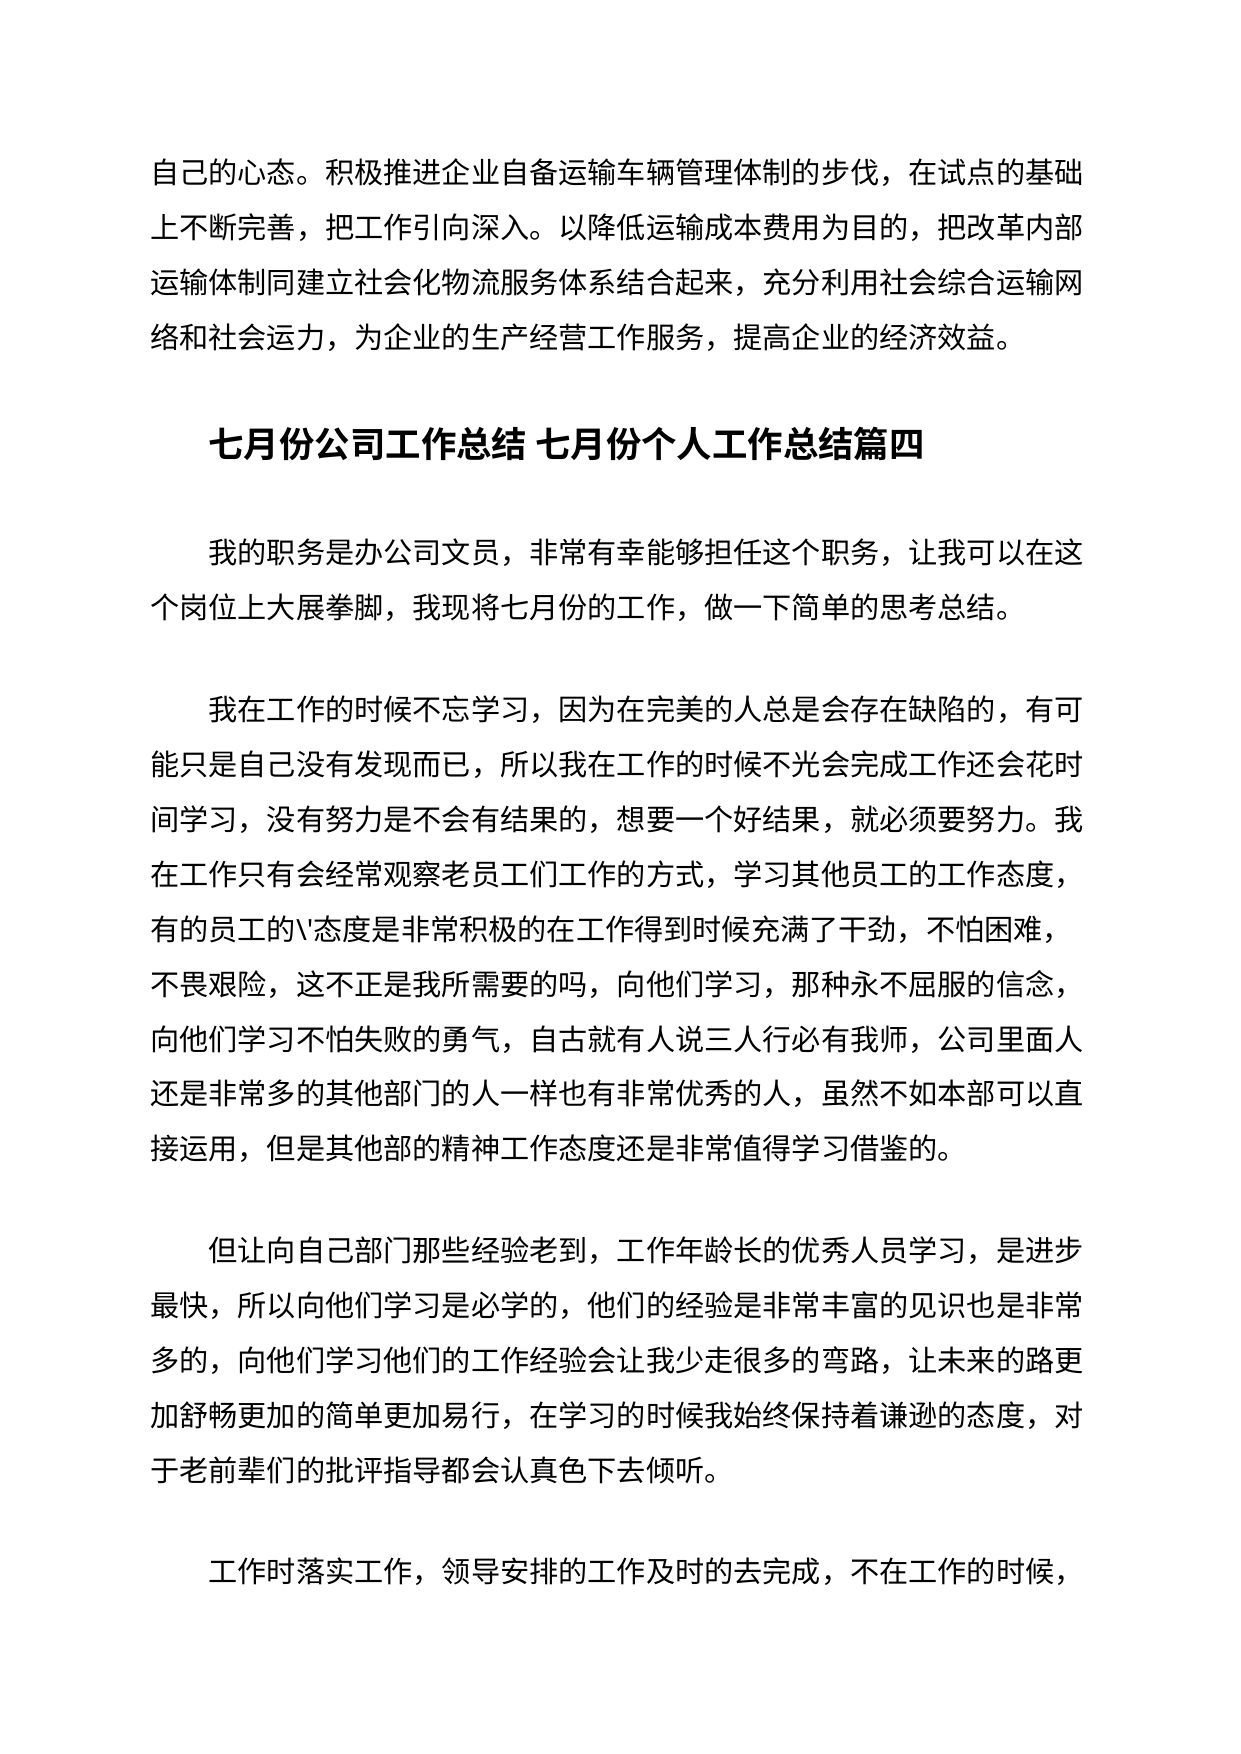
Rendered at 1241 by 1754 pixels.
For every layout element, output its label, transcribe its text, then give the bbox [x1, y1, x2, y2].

text 七月份公司工作总结 七月份个人工作总结篇四 [150, 416, 1090, 468]
text 我在工作的时候不忘学习，因为在完美的人总是会存在缺陷的，有可能只是自己没有发现而已，所以我在工作的时候不光会完成工作还会花时间学习，没有努力是不会有结果的，想要一个好结果，就必须要努力。我在工作只有会经常观察老员工们工作的方式，学习其他员工的工作态度，有的员工的\'态度是非常积极的在工作得到时候充满了干劲，不怕困难，不畏艰险，这不正是我所需要的吗，向他们学习，那种永不屈服的信念，向他们学习不怕失败的勇气，自古就有人说三人行必有我师，公司里面人还是非常多的其他部门的人一样也有非常优秀的人，虽然不如本部可以直接运用，但是其他部的精神工作态度还是非常值得学习借鉴的。 [150, 687, 1090, 1168]
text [150, 150, 1090, 357]
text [150, 1549, 1090, 1591]
text 我的职务是办公司文员，非常有幸能够担任这个职务，让我可以在这个岗位上大展拳脚，我现将七月份的工作，做一下简单的思考总结。 [150, 530, 1090, 627]
text 但让向自己部门那些经验老到，工作年龄长的优秀人员学习，是进步最快，所以向他们学习是必学的，他们的经验是非常丰富的见识也是非常多的，向他们学习他们的工作经验会让我少走很多的弯路，让未来的路更加舒畅更加的简单更加易行，在学习的时候我始终保持着谦逊的态度，对于老前辈们的批评指导都会认真色下去倾听。 [150, 1228, 1090, 1489]
